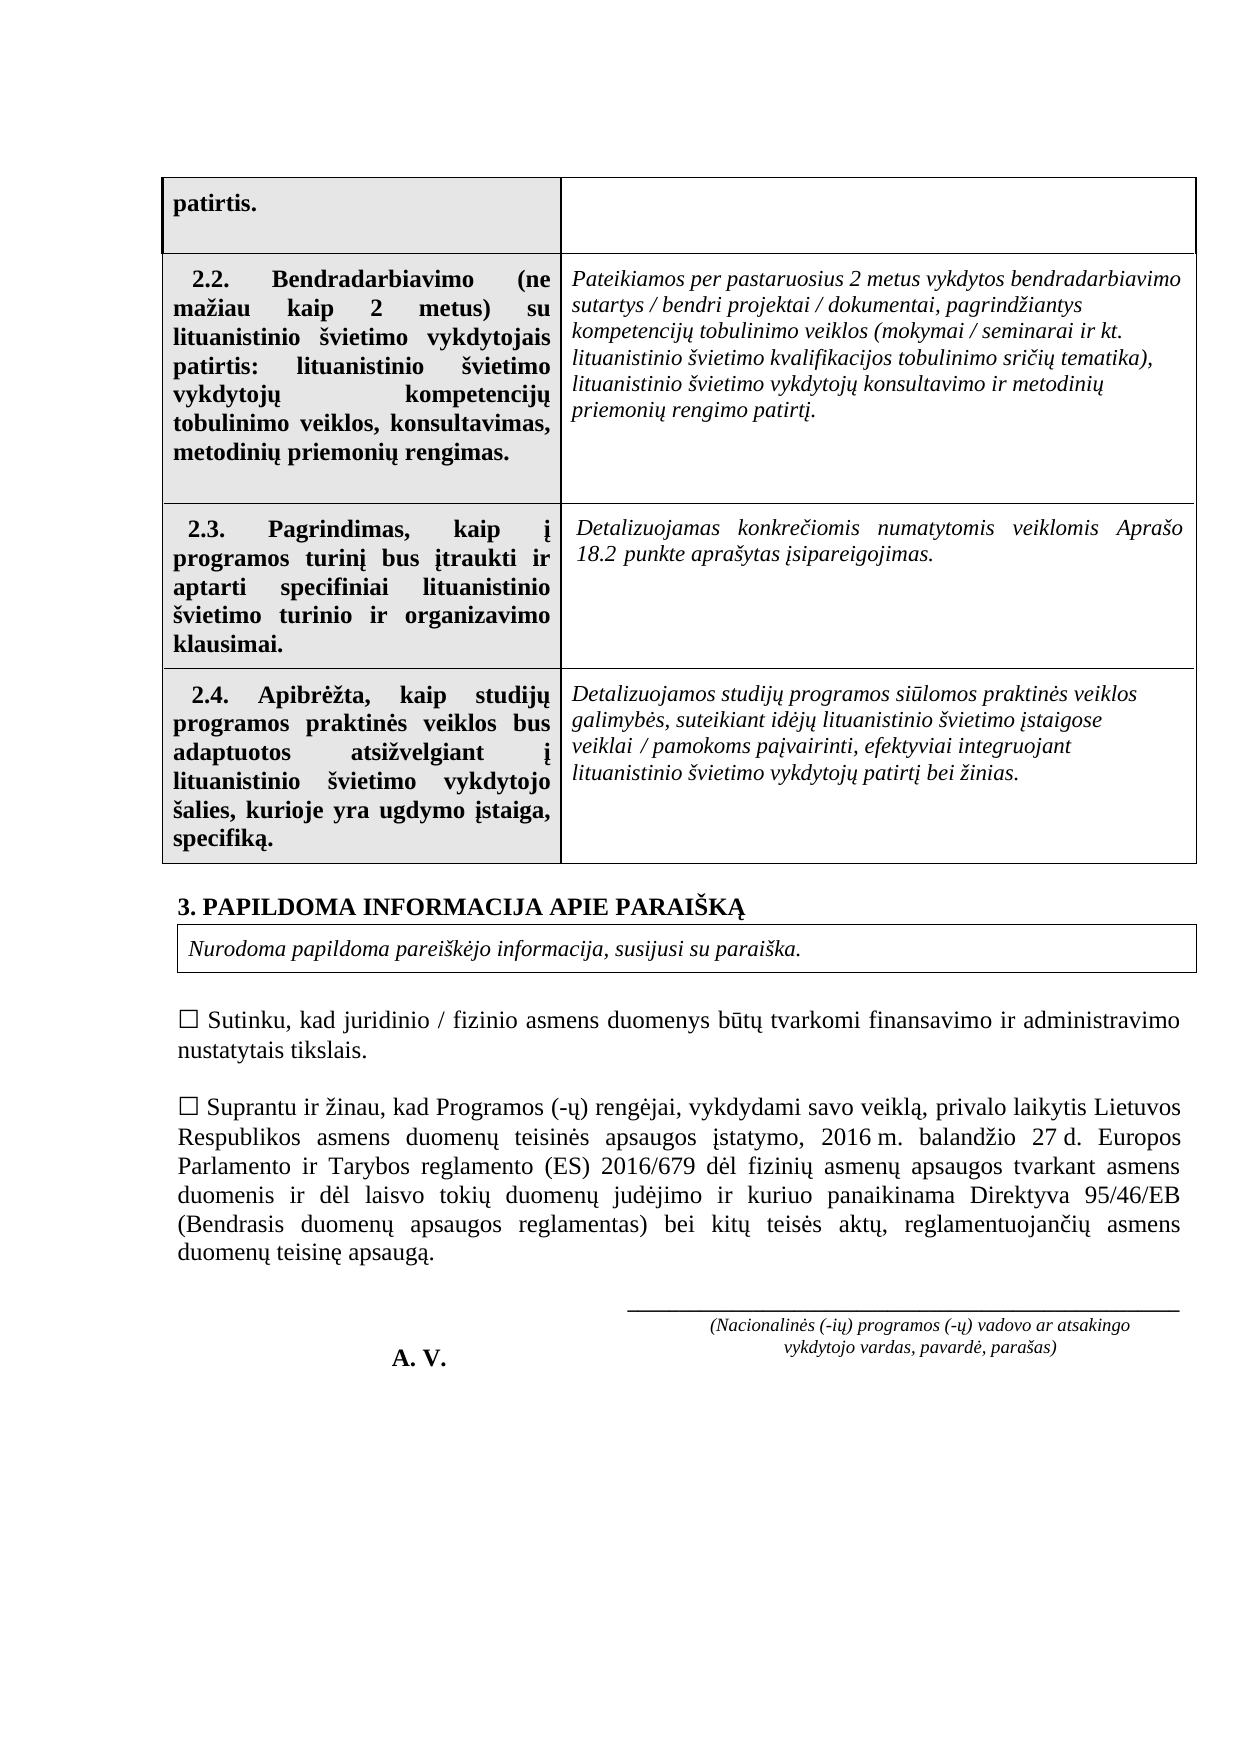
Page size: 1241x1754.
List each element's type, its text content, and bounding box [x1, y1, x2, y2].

table_cell 2.4. Apibrėžta, kaip studijų programos praktinės veiklos bus adaptuotos atsižvelgiant į lituanistinio švietimo vykdytojo šalies, kurioje yra ugdymo įstaiga, specifiką. [163, 668, 560, 863]
table_header (Nacionalinės (-ių) programos (-ų) vadovo ar atsakingo vykdytojo vardas, pavardė, parašas) [661, 1314, 1181, 1381]
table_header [164, 178, 560, 253]
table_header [562, 178, 1195, 253]
text _____________________________________________________ [177, 1290, 1181, 1314]
text ☐ Sutinku, kad juridinio / fizinio asmens duomenys būtų tvarkomi finansavimo ir administravimo nustatytais tikslais. [177, 1001, 1181, 1064]
table_header A. V. [177, 1314, 661, 1381]
table_cell 2.3. Pagrindimas, kaip į programos turinį bus įtraukti ir aptarti specifiniai lituanistinio švietimo turinio ir organizavimo klausimai. [163, 503, 560, 668]
table_cell Pateikiamos per pastaruosius 2 metus vykdytos bendradarbiavimo sutartys / bendri projektai / dokumentai, pagrindžiantys kompetencijų tobulinimo veiklos (mokymai / seminarai ir kt. lituanistinio švietimo kvalifikacijos tobulinimo sričių tematika), lituanistinio švietimo vykdytojų konsultavimo ir metodinių priemonių rengimo patirtį. [562, 253, 1196, 503]
text ☐ Suprantu ir žinau, kad Programos (-ų) rengėjai, vykdydami savo veiklą, privalo laikytis Lietuvos Respublikos asmens duomenų teisinės apsaugos įstatymo, 2016 m. balandžio 27 d. Europos Parlamento ir Tarybos reglamento (ES) 2016/679 dėl fizinių asmenų apsaugos tvarkant asmens duomenis ir dėl laisvo tokių duomenų judėjimo ir kuriuo panaikinama Direktyva 95/46/EB (Bendrasis duomenų apsaugos reglamentas) bei kitų teisės aktų, reglamentuojančių asmens duomenų teisinę apsaugą. [177, 1088, 1181, 1266]
text 3. PAPILDOMA INFORMACIJA APIE PARAIŠKĄ [177, 892, 1181, 921]
table_cell 2.2. Bendradarbiavimo (ne mažiau kaip 2 metus) su lituanistinio švietimo vykdytojais patirtis: lituanistinio švietimo vykdytojų kompetencijų tobulinimo veiklos, konsultavimas, metodinių priemonių rengimas. [163, 254, 560, 503]
table_cell Detalizuojamos studijų programos siūlomos praktinės veiklos galimybės, suteikiant idėjų lituanistinio švietimo įstaigose veiklai / pamokoms paįvairinti, efektyviai integruojant lituanistinio švietimo vykdytojų patirtį bei žinias. [562, 668, 1196, 863]
table_cell Detalizuojamas konkrečiomis numatytomis veiklomis Aprašo 18.2 punkte aprašytas įsipareigojimas. [562, 503, 1196, 668]
table_header Nurodoma papildoma pareiškėjo informacija, susijusi su paraiška. [178, 925, 1196, 972]
